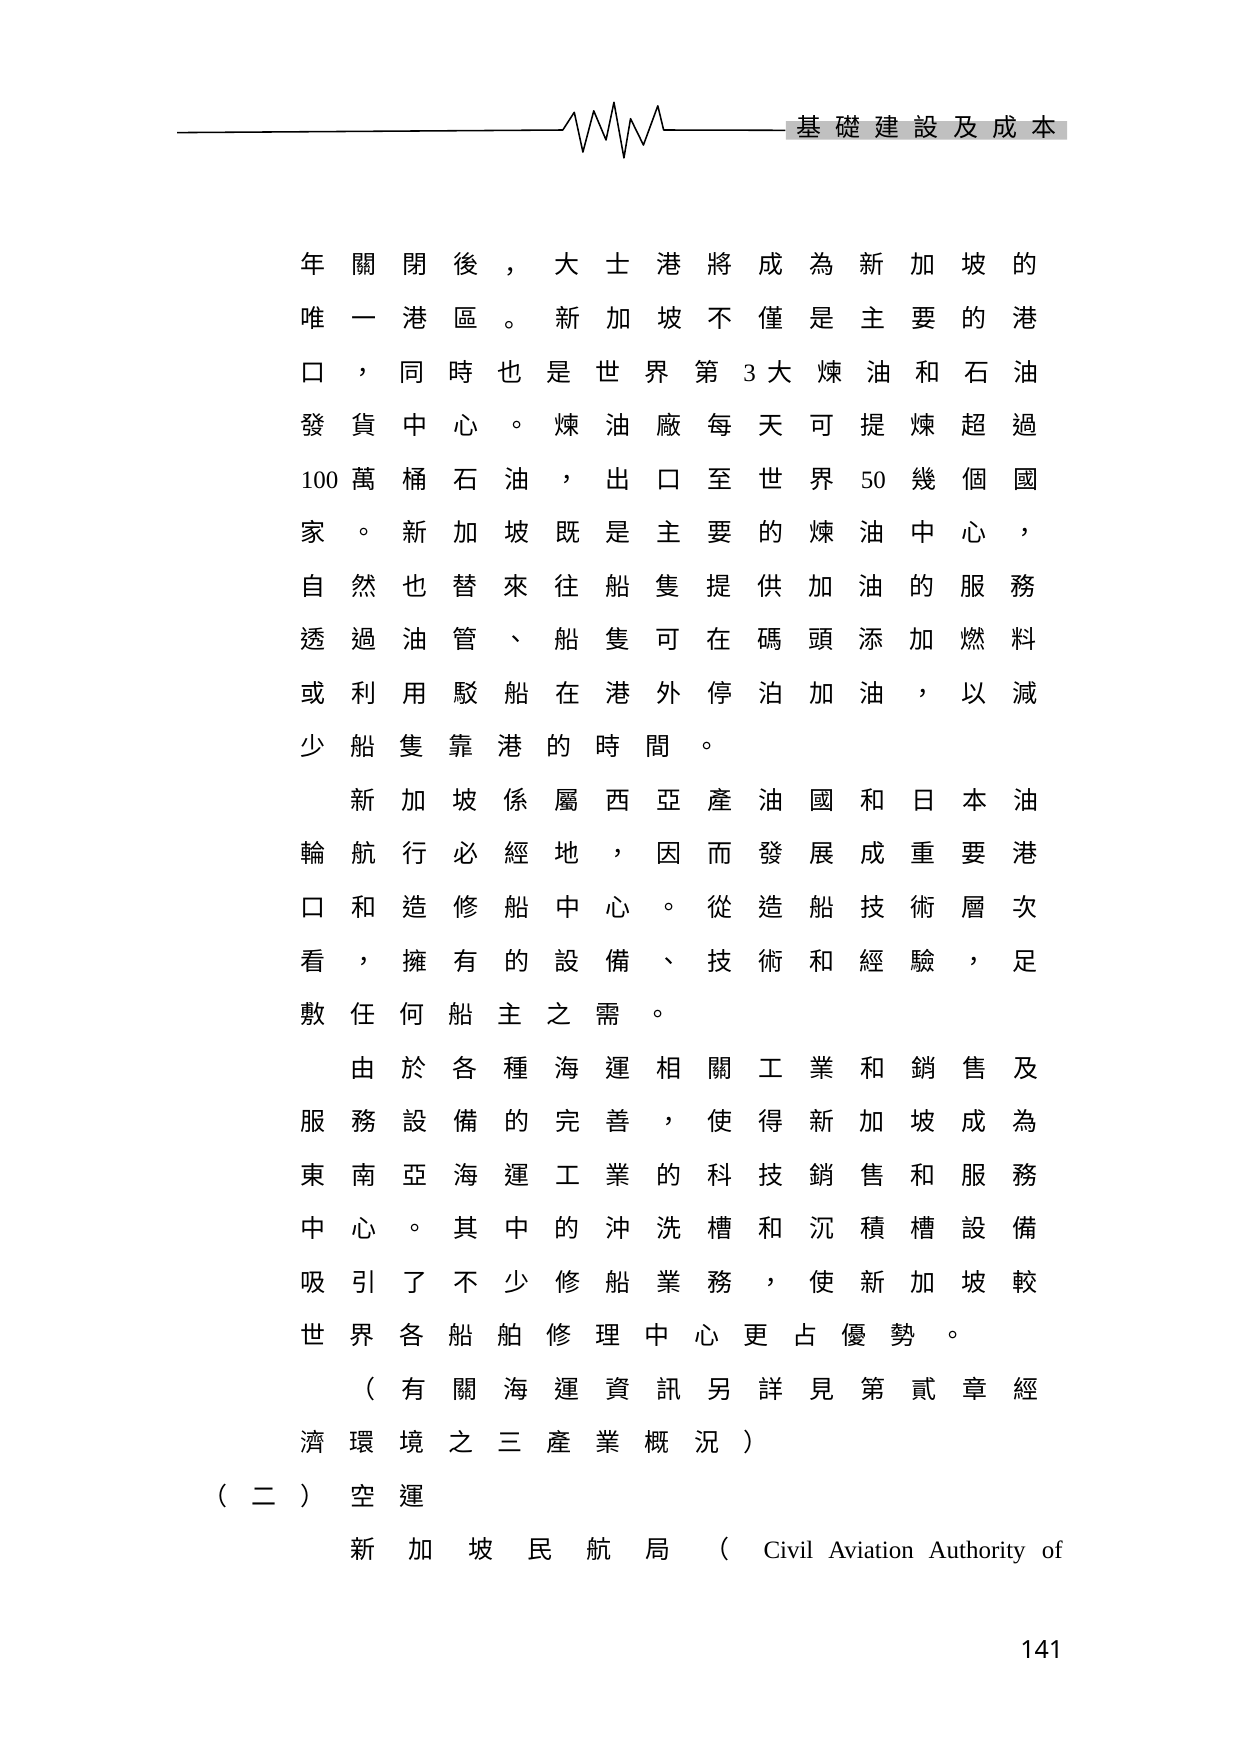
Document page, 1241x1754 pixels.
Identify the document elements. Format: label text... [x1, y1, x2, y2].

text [276, 236, 1063, 772]
text （二）空運 [202, 1468, 1063, 1521]
text （有關海運資訊另詳見第貳章經濟環境之三產業概況） [276, 1361, 1063, 1468]
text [276, 1521, 1063, 1575]
text 由於各種海運相關工業和銷售及服務設備的完善，使得新加坡成為東南亞海運工業的科技銷售和服務中心。其中的沖洗槽和沉積槽設備吸引了不少修船業務，使新加坡較世界各船舶修理中心更占優勢。 [276, 1039, 1063, 1361]
text 新加坡係屬西亞產油國和日本油輪航行必經地，因而發展成重要港口和造修船中心。從造船技術層次看，擁有的設備、技術和經驗，足敷任何船主之需。 [276, 772, 1063, 1039]
